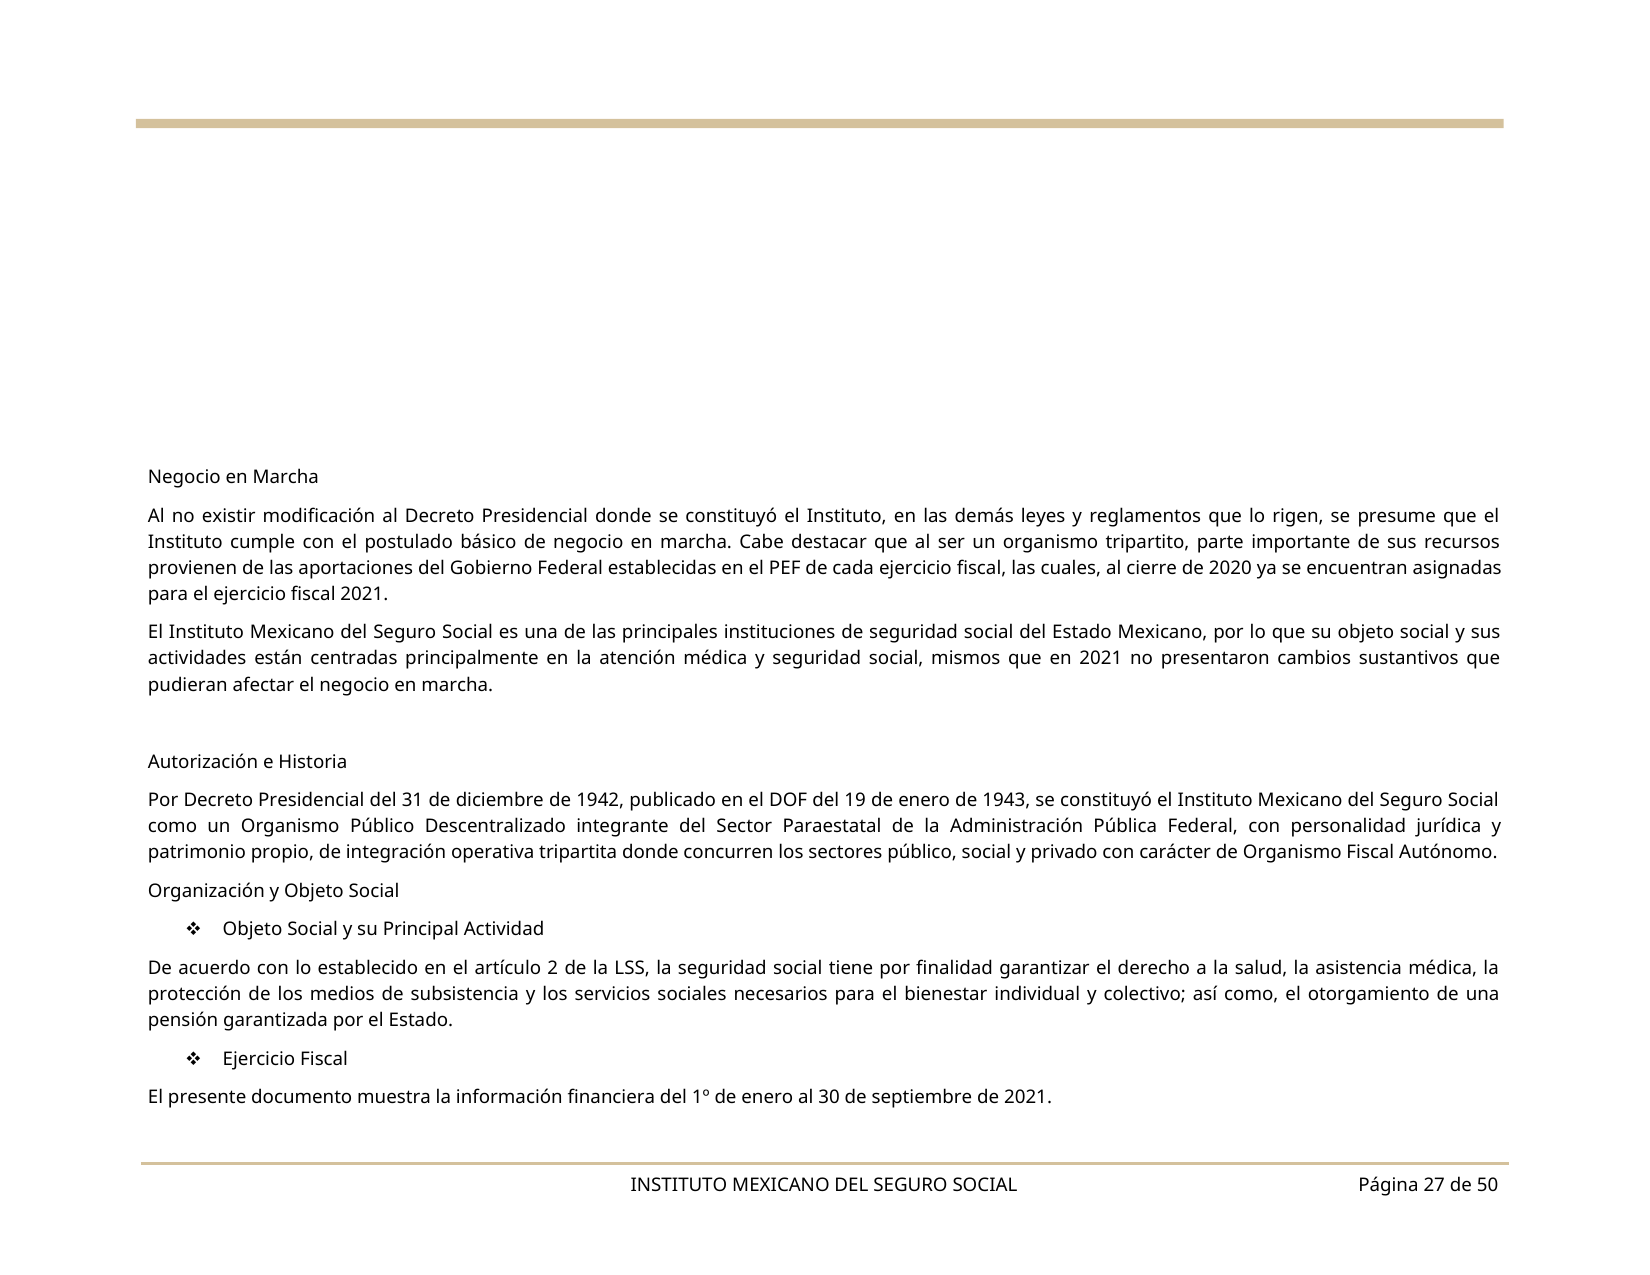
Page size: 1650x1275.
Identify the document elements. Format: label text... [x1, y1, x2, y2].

text Organización y Objeto Social [148, 876, 1502, 902]
text El presente documento muestra la información financiera del 1º de enero al 30 de septiembre de 2021. [148, 1083, 1502, 1109]
text Por Decreto Presidencial del 31 de diciembre de 1942, publicado en el DOF del 19 de enero de 1943, se constituyó el Instituto Mexicano del Seguro Social como un Organismo Público Descentralizado integrante del Sector Paraestatal de la Administración Pública Federal, con personalidad jurídica y patrimonio propio, de integración operativa tripartita donde concurren los sectores público, social y privado con carácter de Organismo Fiscal Autónomo. [148, 786, 1502, 864]
text Autorización e Historia [148, 747, 1502, 773]
text El Instituto Mexicano del Seguro Social es una de las principales instituciones de seguridad social del Estado Mexicano, por lo que su objeto social y sus actividades están centradas principalmente en la atención médica y seguridad social, mismos que en 2021 no presentaron cambios sustantivos que pudieran afectar el negocio en marcha. [148, 618, 1502, 696]
list Ejercicio Fiscal [185, 1044, 1502, 1070]
text Negocio en Marcha [148, 463, 1502, 489]
text De acuerdo con lo establecido en el artículo 2 de la LSS, la seguridad social tiene por finalidad garantizar el derecho a la salud, la asistencia médica, la protección de los medios de subsistencia y los servicios sociales necesarios para el bienestar individual y colectivo; así como, el otorgamiento de una pensión garantizada por el Estado. [148, 953, 1502, 1032]
text Al no existir modificación al Decreto Presidencial donde se constituyó el Instituto, en las demás leyes y reglamentos que lo rigen, se presume que el Instituto cumple con el postulado básico de negocio en marcha. Cabe destacar que al ser un organismo tripartito, parte importante de sus recursos provienen de las aportaciones del Gobierno Federal establecidas en el PEF de cada ejercicio fiscal, las cuales, al cierre de 2020 ya se encuentran asignadas para el ejercicio fiscal 2021. [148, 501, 1502, 606]
list Objeto Social y su Principal Actividad [185, 915, 1502, 941]
